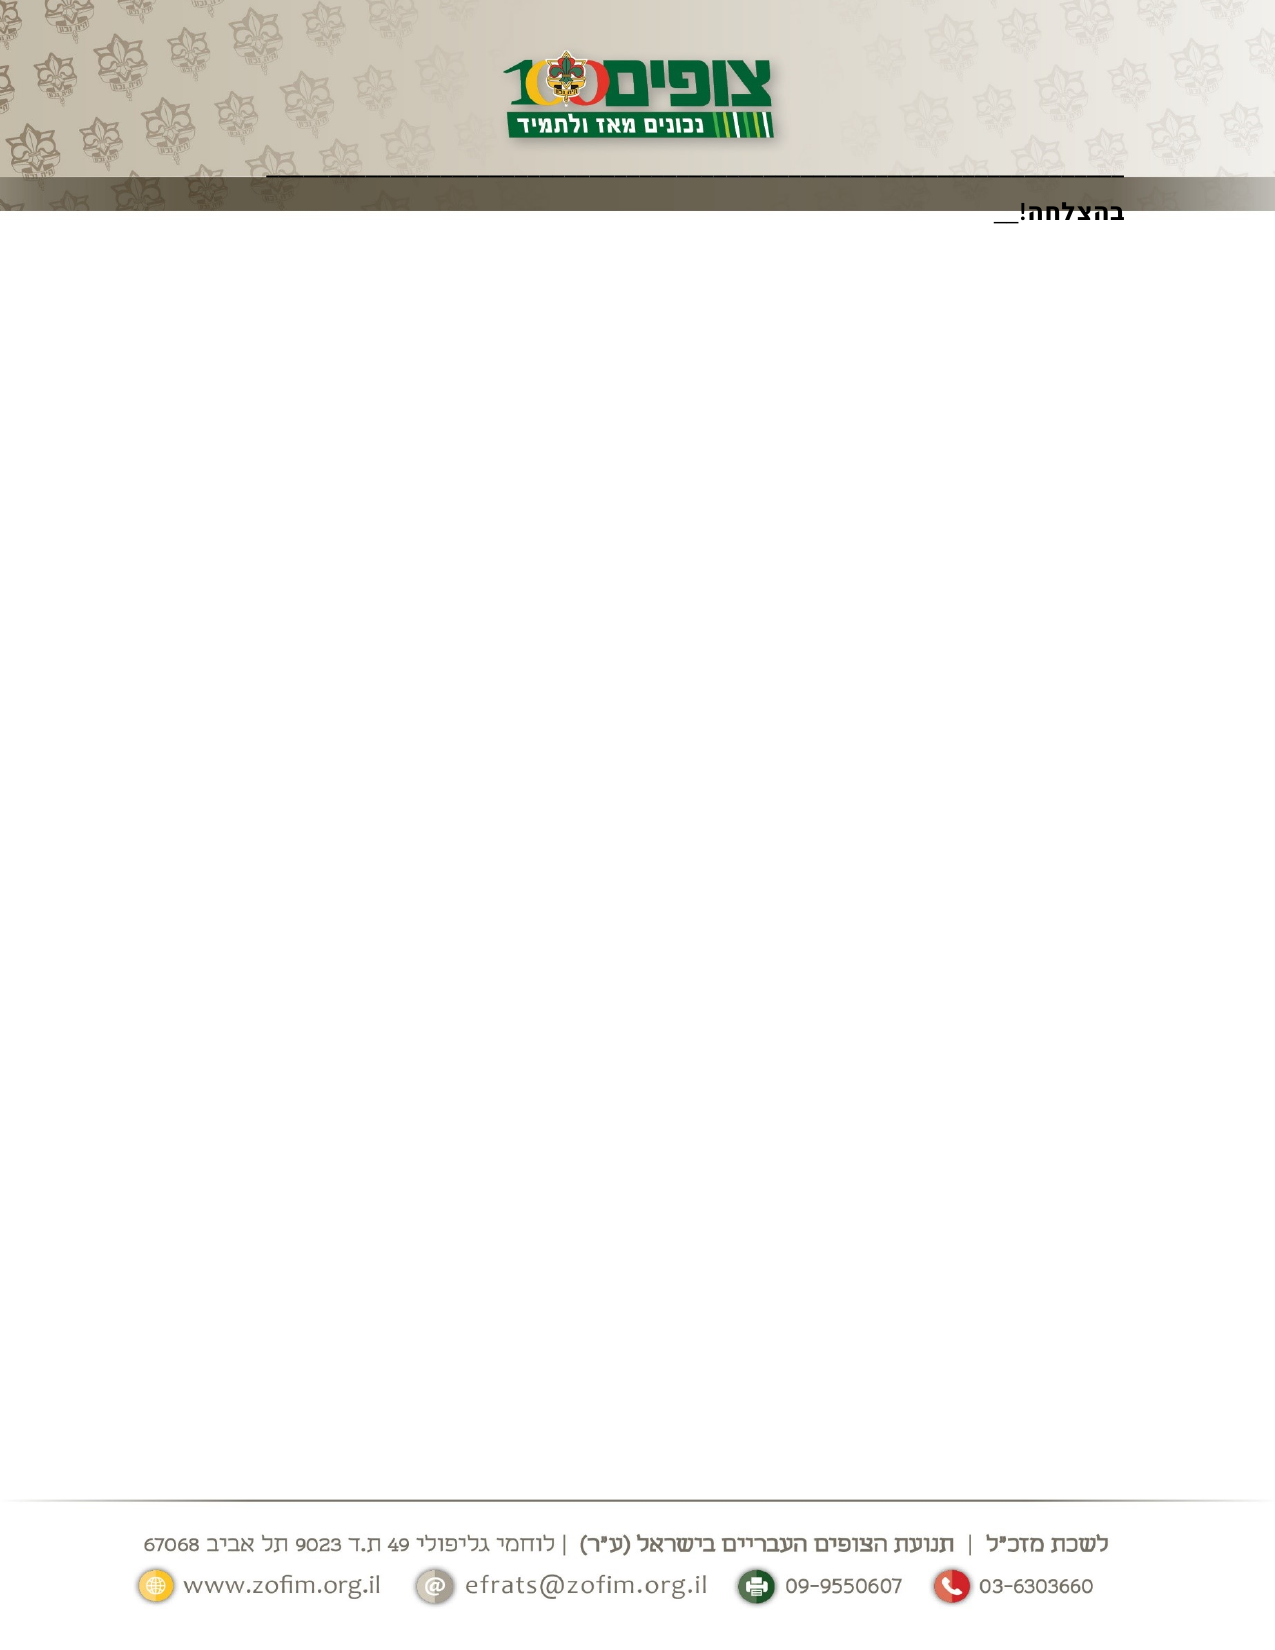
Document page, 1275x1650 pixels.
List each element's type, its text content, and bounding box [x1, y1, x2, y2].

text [150, 150, 1125, 181]
text בהצלחה!__ [150, 196, 1125, 226]
picture [0, 0, 1275, 1644]
